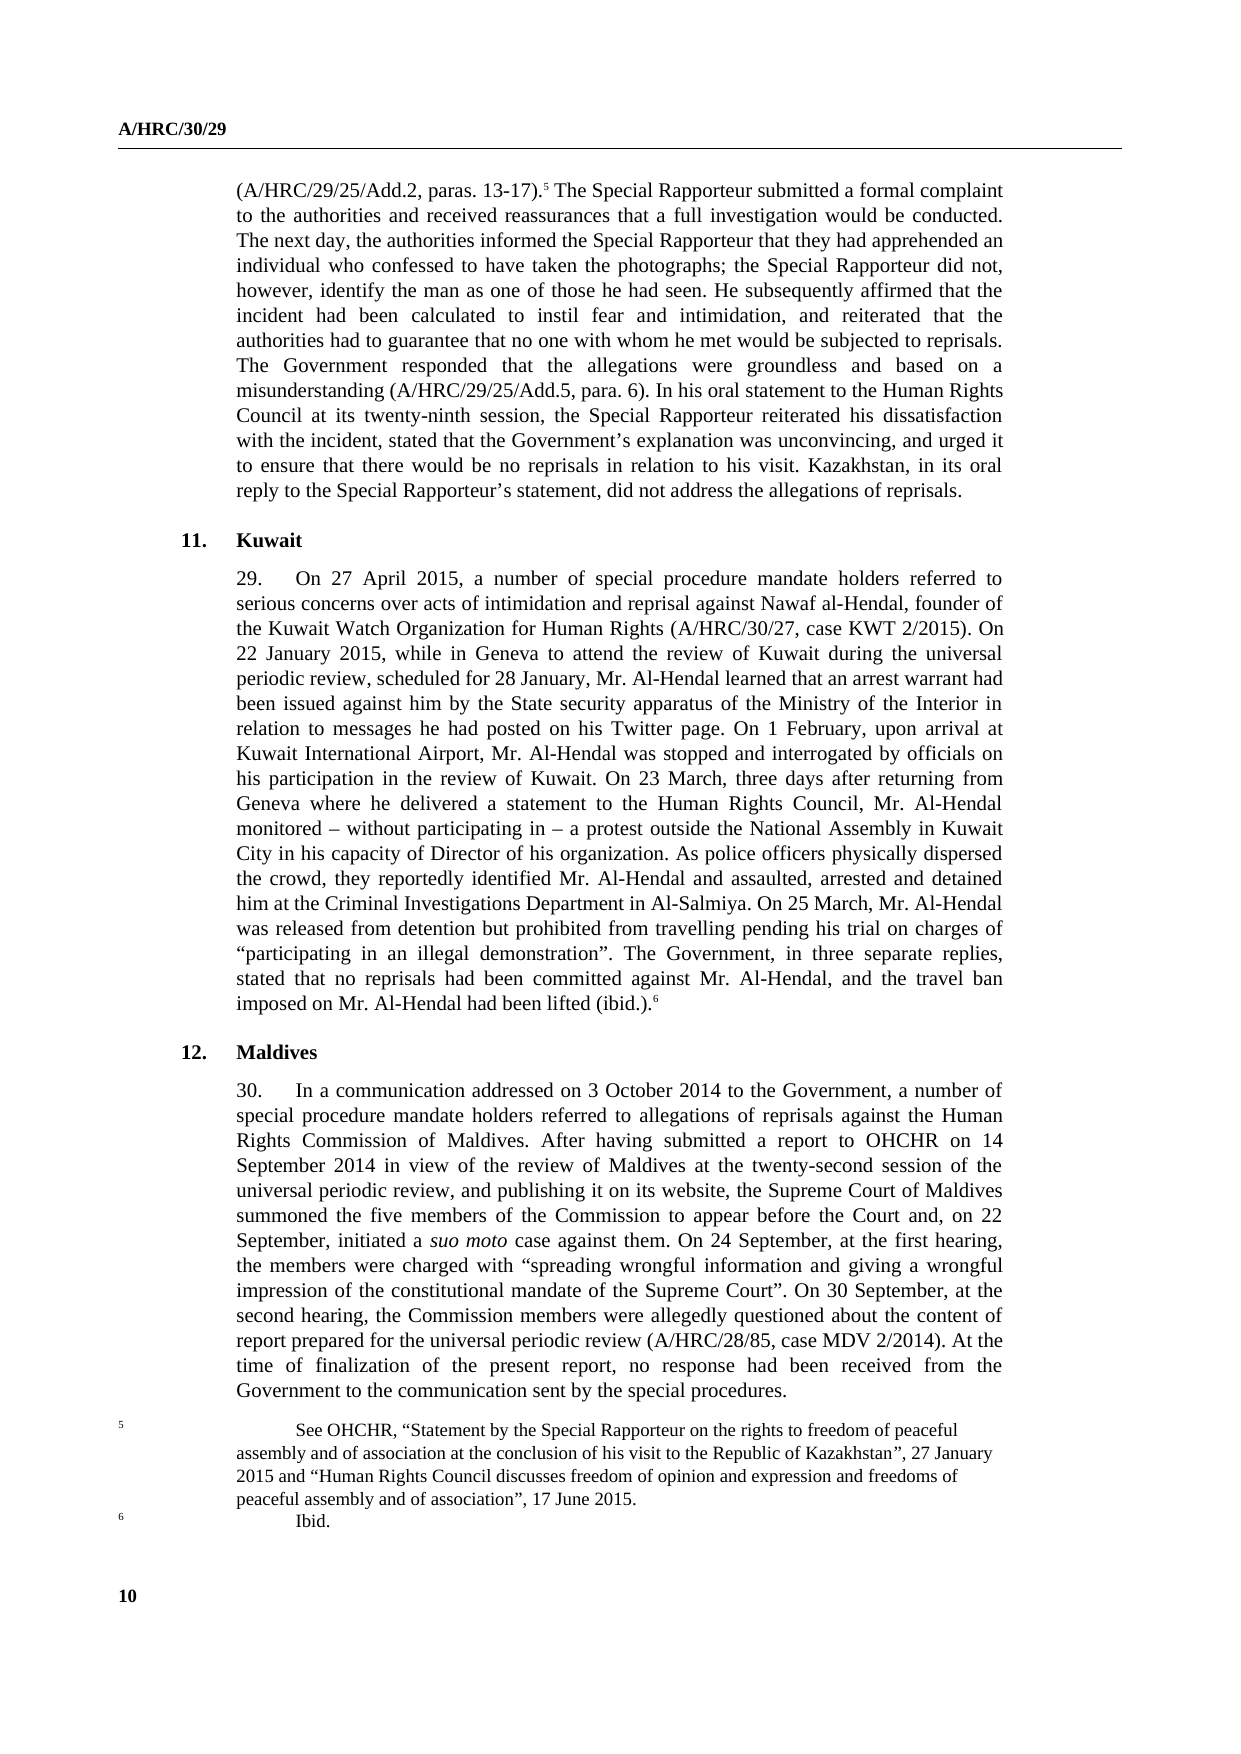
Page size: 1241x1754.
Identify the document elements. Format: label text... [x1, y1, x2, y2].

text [236, 177, 1004, 502]
text 30. In a communication addressed on 3 October 2014 to the Government, a number of special procedure mandate holders referred to allegations of reprisals against the Human Rights Commission of Maldives. After having submitted a report to OHCHR on 14 September 2014 in view of the review of Maldives at the twenty-second session of the universal periodic review, and publishing it on its website, the Supreme Court of Maldives summoned the five members of the Commission to appear before the Court and, on 22 September, initiated a suo moto case against them. On 24 September, at the first hearing, the members were charged with “spreading wrongful information and giving a wrongful impression of the constitutional mandate of the Supreme Court”. On 30 September, at the second hearing, the Commission members were allegedly questioned about the content of report prepared for the universal periodic review (A/HRC/28/85, case MDV 2/2014). At the time of finalization of the present report, no response had been received from the Government to the communication sent by the special procedures. [236, 1077, 1004, 1402]
text 12. Maldives [118, 1040, 1004, 1065]
text 29. On 27 April 2015, a number of special procedure mandate holders referred to serious concerns over acts of intimidation and reprisal against Nawaf al-Hendal, founder of the Kuwait Watch Organization for Human Rights (A/HRC/30/27, case KWT 2/2015). On 22 January 2015, while in Geneva to attend the review of Kuwait during the universal periodic review, scheduled for 28 January, Mr. Al-Hendal learned that an arrest warrant had been issued against him by the State security apparatus of the Ministry of the Interior in relation to messages he had posted on his Twitter page. On 1 February, upon arrival at Kuwait International Airport, Mr. Al-Hendal was stopped and interrogated by officials on his participation in the review of Kuwait. On 23 March, three days after returning from Geneva where he delivered a statement to the Human Rights Council, Mr. Al-Hendal monitored – without participating in – a protest outside the National Assembly in Kuwait City in his capacity of Director of his organization. As police officers physically dispersed the crowd, they reportedly identified Mr. Al-Hendal and assaulted, arrested and detained him at the Criminal Investigations Department in Al-Salmiya. On 25 March, Mr. Al-Hendal was released from detention but prohibited from travelling pending his trial on charges of “participating in an illegal demonstration”. The Government, in three separate replies, stated that no reprisals had been committed against Mr. Al-Hendal, and the travel ban imposed on Mr. Al-Hendal had been lifted (ibid.). [236, 565, 1004, 1015]
text 11. Kuwait [118, 527, 1004, 552]
